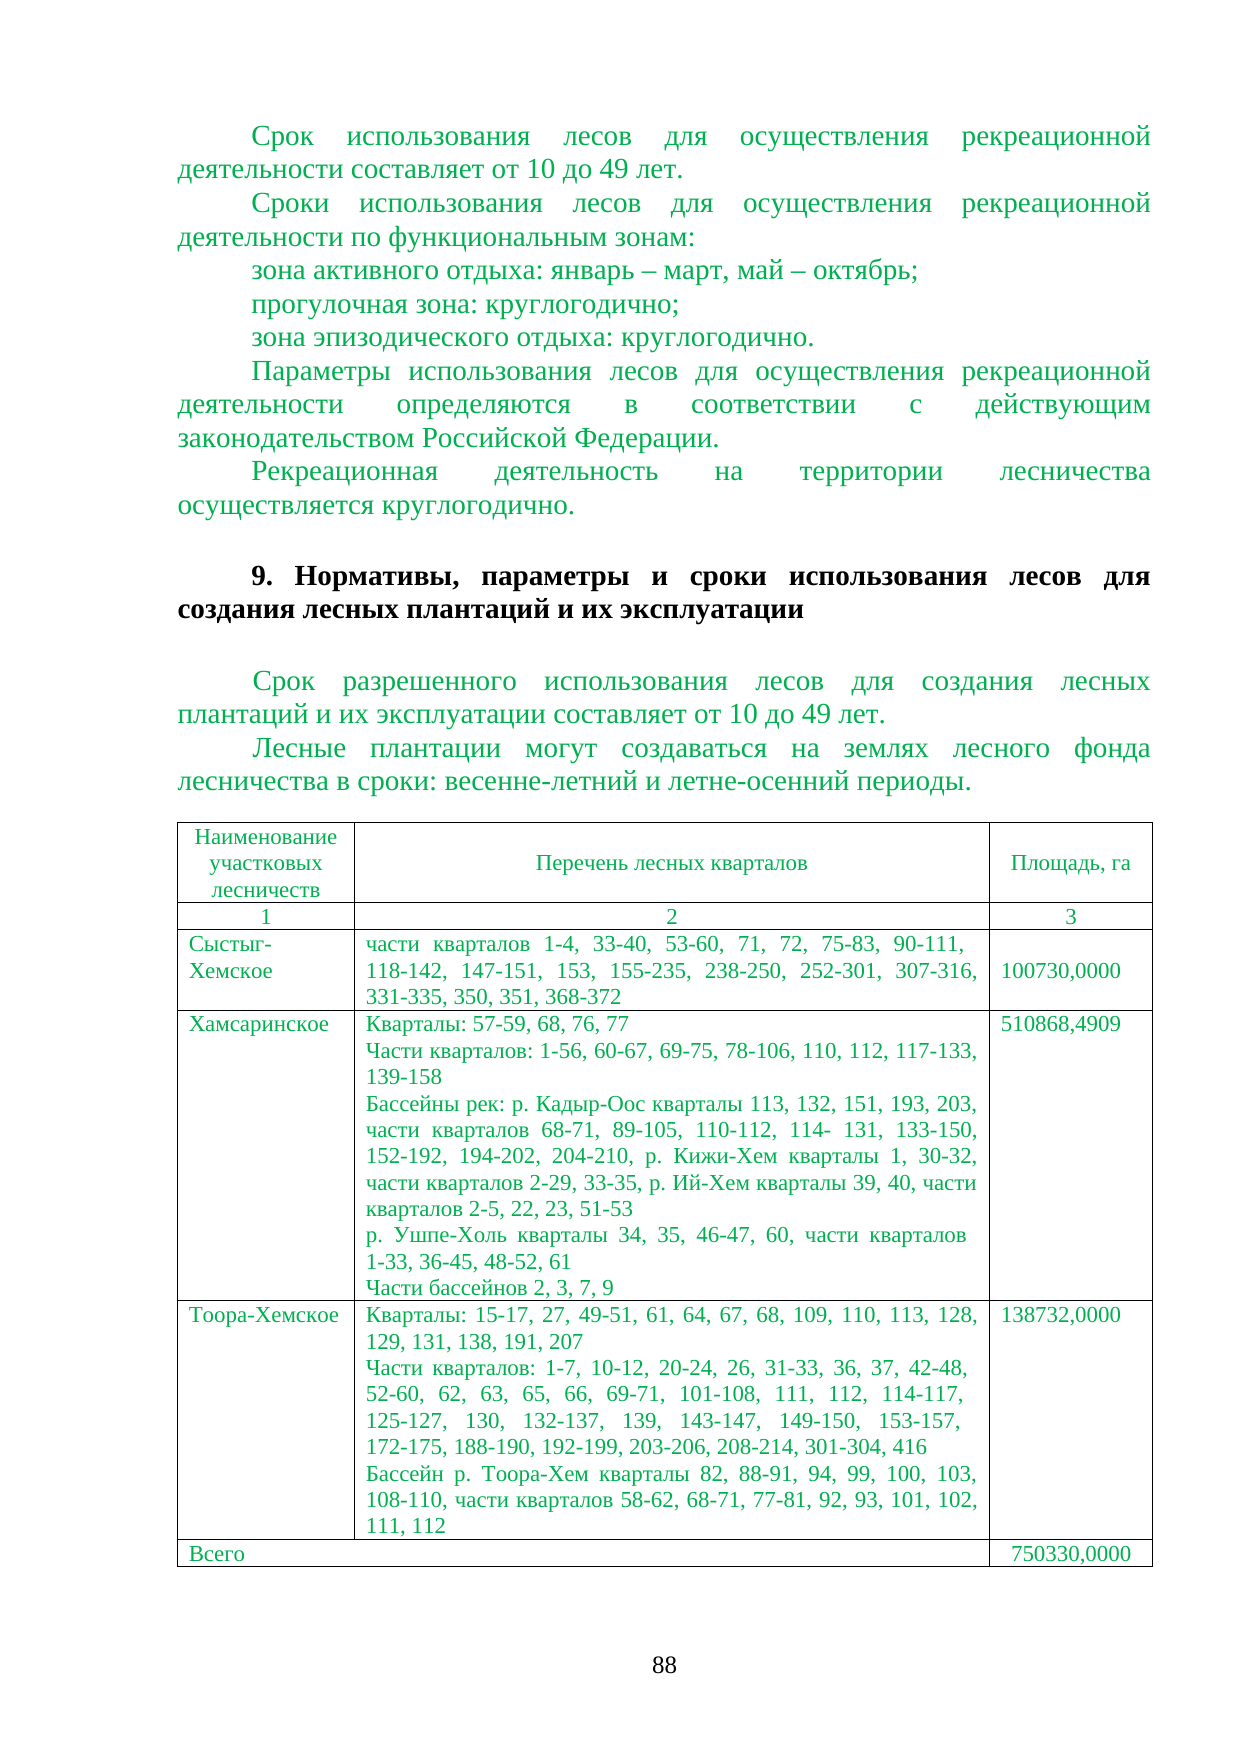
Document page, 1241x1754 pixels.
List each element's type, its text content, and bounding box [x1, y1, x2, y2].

text Лесные плантации могут создаваться на землях лесного фонда лесничества в сроки: весенне-летний и летне-осенний периоды. [177, 730, 1152, 797]
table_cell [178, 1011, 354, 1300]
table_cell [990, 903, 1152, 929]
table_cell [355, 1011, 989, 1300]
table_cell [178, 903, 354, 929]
text прогулочная зона: круглогодично; [177, 286, 1152, 319]
text Параметры использования лесов для осуществления рекреационной деятельности определяются в соответствии с действующим законодательством Российской Федерации. [177, 353, 1152, 453]
text Рекреационная деятельность на территории лесничества осуществляется круглогодично. [177, 453, 1152, 521]
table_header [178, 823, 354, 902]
text 9. Нормативы, параметры и сроки использования лесов для создания лесных плантаций и их эксплуатации [177, 558, 1152, 625]
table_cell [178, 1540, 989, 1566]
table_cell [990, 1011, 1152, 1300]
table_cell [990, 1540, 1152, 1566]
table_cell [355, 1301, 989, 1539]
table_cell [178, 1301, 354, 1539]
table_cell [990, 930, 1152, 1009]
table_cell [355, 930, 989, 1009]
text Срок использования лесов для осуществления рекреационной деятельности составляет от 10 до 49 лет. [177, 118, 1152, 185]
text Сроки использования лесов для осуществления рекреационной деятельности по функциональным зонам: [177, 185, 1152, 252]
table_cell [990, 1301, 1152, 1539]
text зона эпизодического отдыха: круглогодично. [177, 319, 1152, 353]
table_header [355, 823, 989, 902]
text Срок разрешенного использования лесов для создания лесных плантаций и их эксплуатации составляет от 10 до 49 лет. [177, 663, 1152, 730]
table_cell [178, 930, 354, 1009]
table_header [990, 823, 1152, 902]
text зона активного отдыха: январь – март, май – октябрь; [177, 252, 1152, 286]
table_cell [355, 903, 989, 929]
